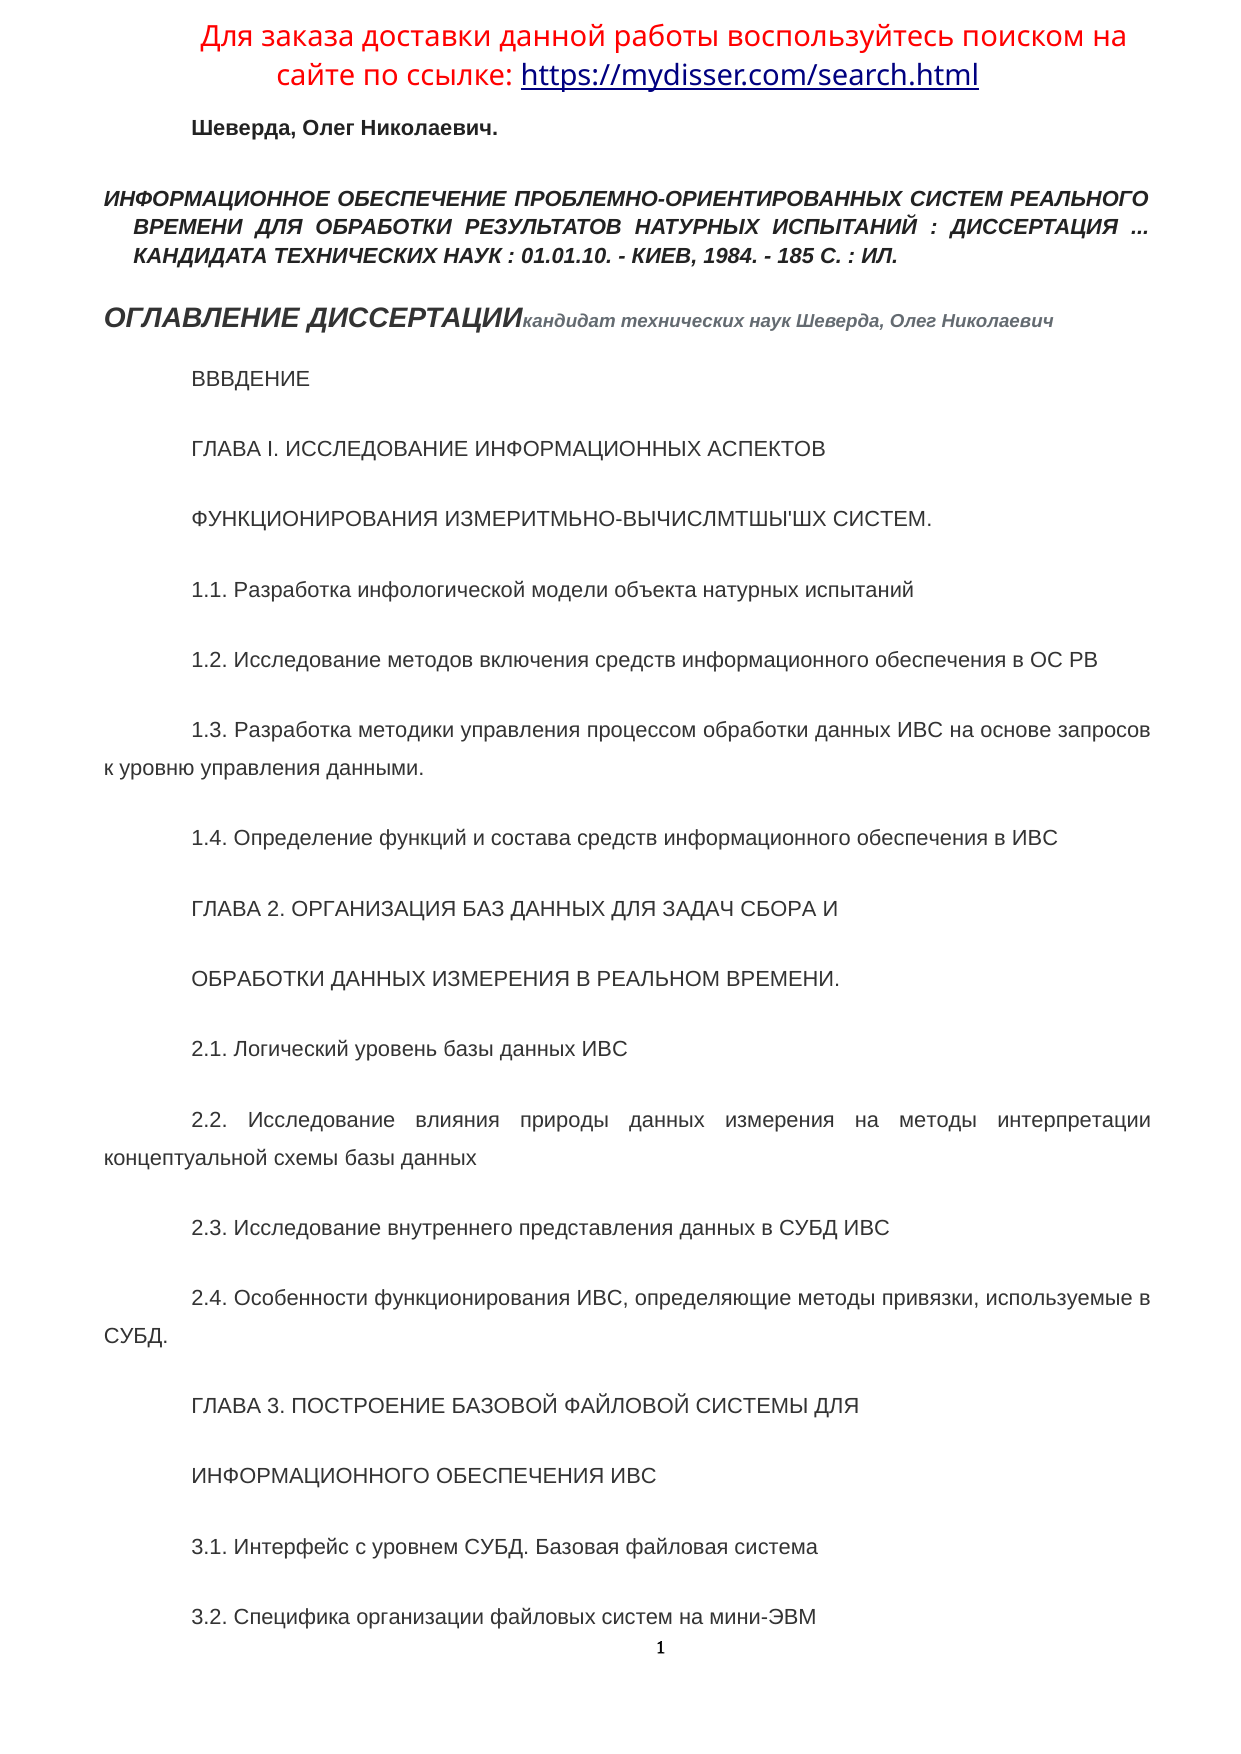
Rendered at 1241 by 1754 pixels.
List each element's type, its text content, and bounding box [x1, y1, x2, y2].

text 1.2. Исследование методов включения средств информационного обеспечения в ОС РВ [103, 647, 1152, 672]
subtitle Информационное обеспечение проблемно-ориентированных систем реального времени для обработки результатов натурных испытаний : диссертация ... кандидата технических наук : 01.01.10. - Киев, 1984. - 185 с. : ил. [103, 182, 1152, 268]
text 2.3. Исследование внутреннего представления данных в СУБД ИВС [103, 1215, 1152, 1240]
text ГЛАВА I. ИССЛЕДОВАНИЕ ИНФОРМАЦИОННЫХ АСПЕКТОВ [103, 436, 1152, 461]
text 2.2. Исследование влияния природы данных измерения на методы интерпретации концептуальной схемы базы данных [103, 1107, 1152, 1169]
text Шеверда, Олег Николаевич. [103, 115, 1152, 140]
text ФУНКЦИОНИРОВАНИЯ ИЗМЕРИТМЬНО-ВЫЧИСЛМТШЫ'ШХ СИСТЕМ. [103, 506, 1152, 531]
text 2.1. Логический уровень базы данных ИВС [103, 1036, 1152, 1061]
text 1.1. Разработка инфологической модели объекта натурных испытаний [103, 577, 1152, 602]
text ГЛАВА 3. ПОСТРОЕНИЕ БАЗОВОЙ ФАЙЛОВОЙ СИСТЕМЫ ДЛЯ [103, 1393, 1152, 1418]
text ГЛАВА 2. ОРГАНИЗАЦИЯ БАЗ ДАННЫХ ДЛЯ ЗАДАЧ СБОРА И [103, 896, 1152, 921]
text 1.3. Разработка методики управления процессом обработки данных ИВС на основе запросов к уровню управления данными. [103, 717, 1152, 780]
text 3.2. Специфика организации файловых систем на мини-ЭВМ [103, 1604, 1152, 1629]
text 1.4. Определение функций и состава средств информационного обеспечения в ИВС [103, 825, 1152, 851]
text ОБРАБОТКИ ДАННЫХ ИЗМЕРЕНИЯ В РЕАЛЬНОМ ВРЕМЕНИ. [103, 966, 1152, 991]
text 3.1. Интерфейс с уровнем СУБД. Базовая файловая система [103, 1534, 1152, 1559]
text 2.4. Особенности функционирования ИВС, определяющие методы привязки, используемые в СУБД. [103, 1285, 1152, 1348]
text ВВВДЕНИЕ [103, 366, 1152, 391]
text ИНФОРМАЦИОННОГО ОБЕСПЕЧЕНИЯ ИВС [103, 1463, 1152, 1489]
subtitle Оглавление диссертациикандидат технических наук Шеверда, Олег Николаевич [103, 301, 1152, 333]
